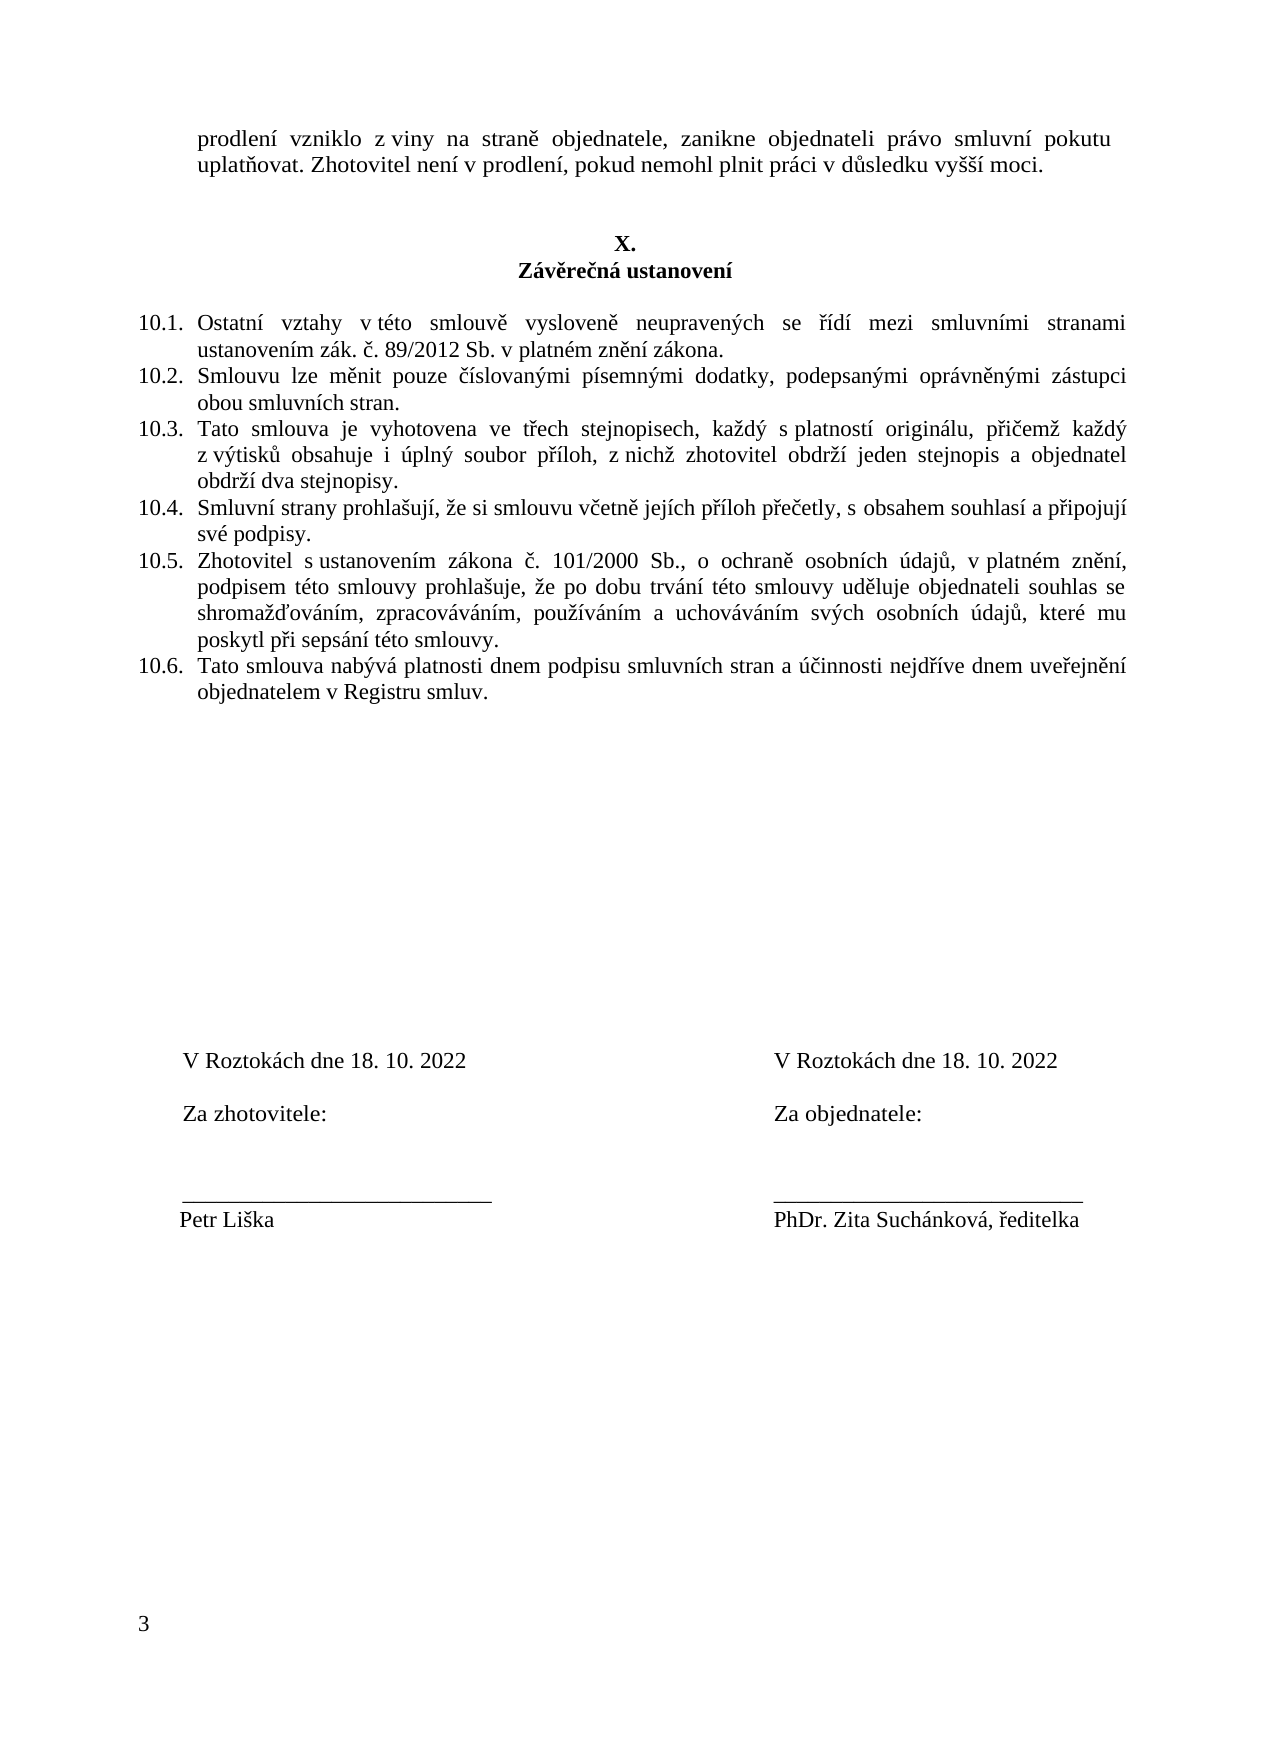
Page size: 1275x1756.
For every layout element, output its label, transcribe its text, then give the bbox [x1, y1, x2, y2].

text Petr Liška [167, 1206, 595, 1232]
text X. [138, 230, 1112, 257]
text V Roztokách dne 18. 10. 2022 [182, 1047, 595, 1074]
text ___________________________ [773, 1179, 1127, 1206]
text Závěrečná ustanovení [138, 257, 1112, 283]
text PhDr. Zita Suchánková, ředitelka [773, 1206, 1127, 1232]
text Za zhotovitele: [182, 1100, 595, 1127]
text ___________________________ [182, 1179, 595, 1206]
text 10.6. Tato smlouva nabývá platnosti dnem podpisu smluvních stran a účinnosti nejdříve dnem uveřejnění objednatelem v Registru smluv. [138, 652, 1127, 705]
text V Roztokách dne 18. 10. 2022 [743, 1047, 1127, 1074]
text 10.2. Smlouvu lze měnit pouze číslovanými písemnými dodatky, podepsanými oprávněnými zástupci obou smluvních stran. [138, 362, 1127, 415]
text 10.5. Zhotovitel s ustanovením zákona č. 101/2000 Sb., o ochraně osobních údajů, v platném znění, podpisem této smlouvy prohlašuje, že po dobu trvání této smlouvy uděluje objednateli souhlas se shromažďováním, zpracováváním, používáním a uchováváním svých osobních údajů, které mu poskytl při sepsání této smlouvy. [138, 547, 1127, 652]
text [138, 125, 1112, 178]
text Za objednatele: [773, 1100, 1127, 1127]
text 10.3. Tato smlouva je vyhotovena ve třech stejnopisech, každý s platností originálu, přičemž každý z výtisků obsahuje i úplný soubor příloh, z nichž zhotovitel obdrží jeden stejnopis a objednatel obdrží dva stejnopisy. [138, 415, 1127, 494]
text 10.4. Smluvní strany prohlašují, že si smlouvu včetně jejích příloh přečetly, s obsahem souhlasí a připojují své podpisy. [138, 494, 1127, 547]
text 10.1. Ostatní vztahy v této smlouvě vysloveně neupravených se řídí mezi smluvními stranami ustanovením zák. č. 89/2012 Sb. v platném znění zákona. [138, 309, 1127, 362]
